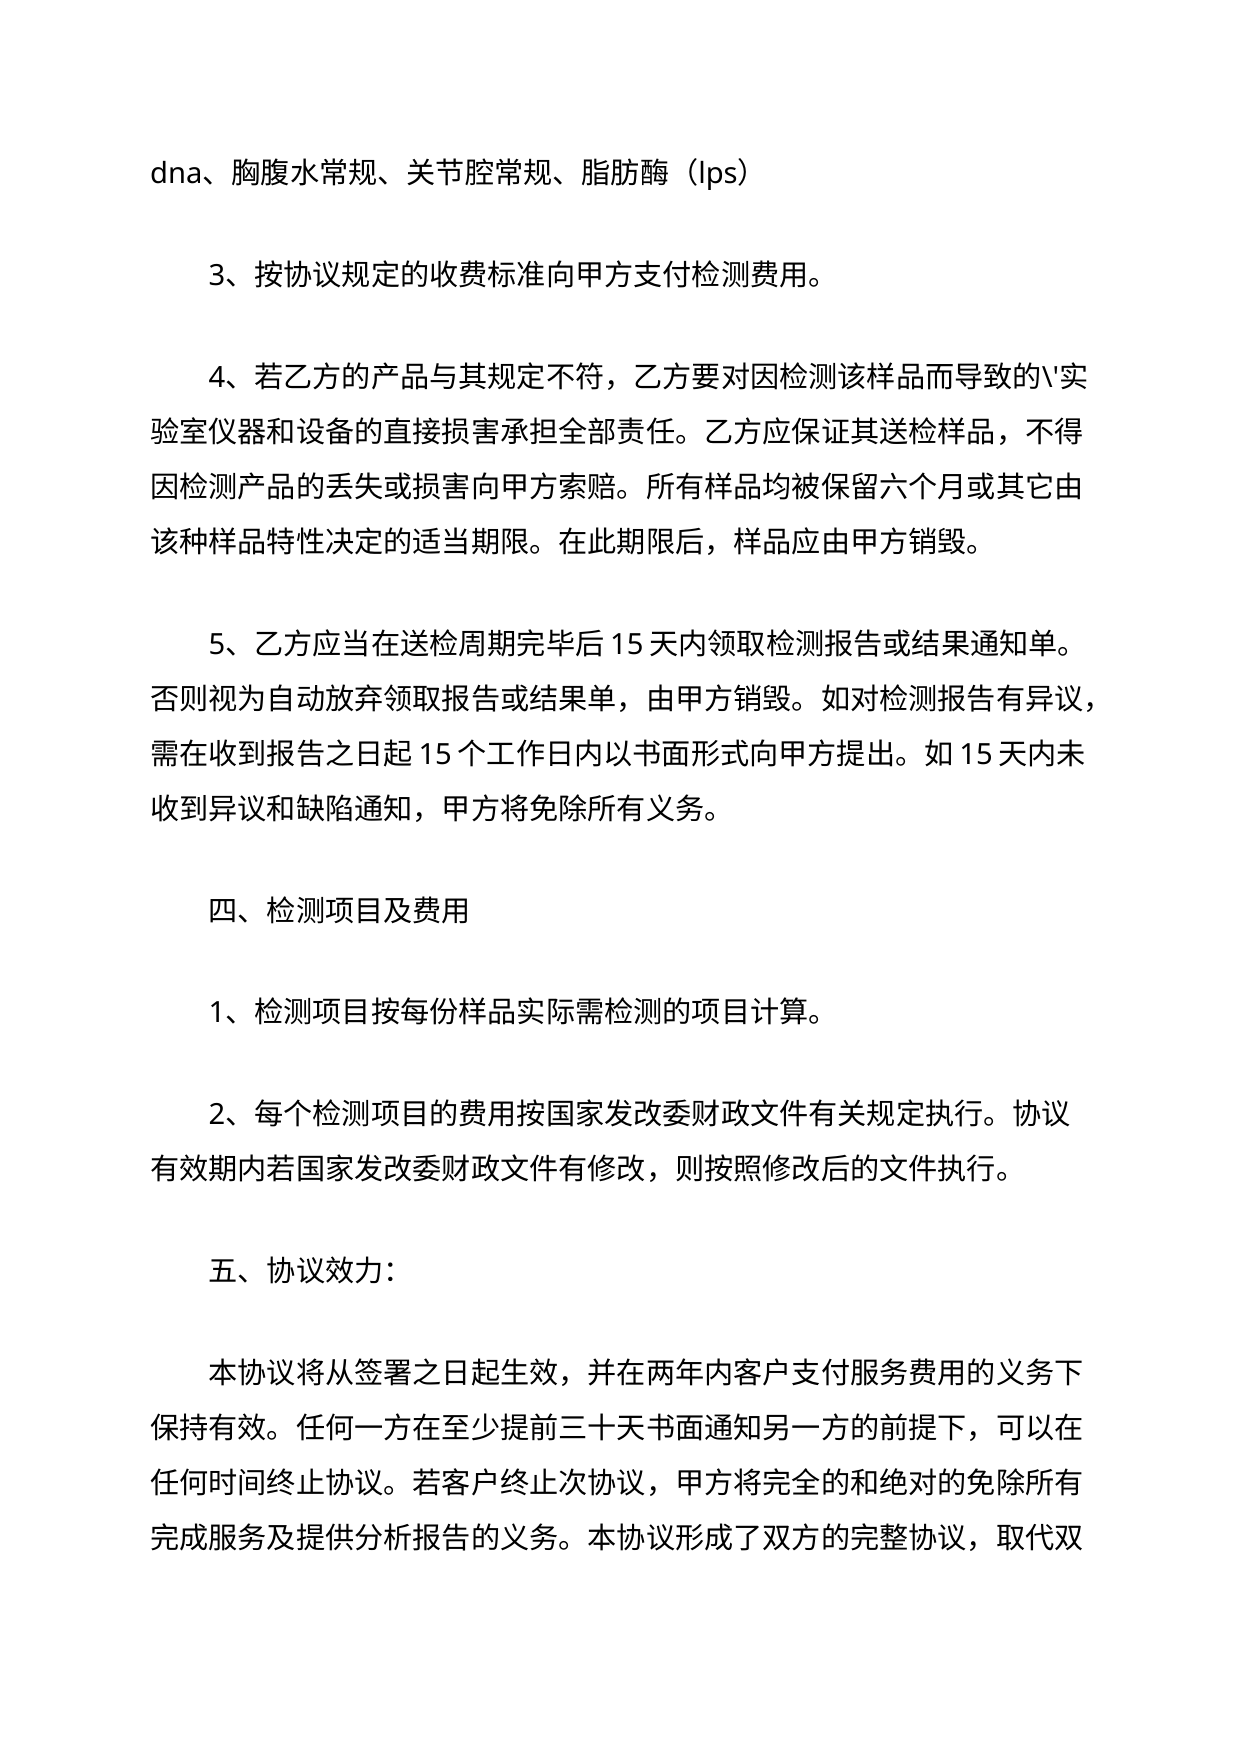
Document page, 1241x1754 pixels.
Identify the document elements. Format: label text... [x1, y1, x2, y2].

text 1、检测项目按每份样品实际需检测的项目计算。 [150, 989, 1090, 1031]
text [150, 1349, 1090, 1556]
text 五、协议效力： [150, 1248, 1090, 1290]
text 四、检测项目及费用 [150, 887, 1090, 929]
text 3、按协议规定的收费标准向甲方支付检测费用。 [150, 252, 1090, 294]
text 4、若乙方的产品与其规定不符，乙方要对因检测该样品而导致的\'实验室仪器和设备的直接损害承担全部责任。乙方应保证其送检样品，不得因检测产品的丢失或损害向甲方索赔。所有样品均被保留六个月或其它由该种样品特性决定的适当期限。在此期限后，样品应由甲方销毁。 [150, 354, 1090, 561]
text 5、乙方应当在送检周期完毕后15天内领取检测报告或结果通知单。否则视为自动放弃领取报告或结果单，由甲方销毁。如对检测报告有异议，需在收到报告之日起15个工作日内以书面形式向甲方提出。如15天内未收到异议和缺陷通知，甲方将免除所有义务。 [150, 621, 1090, 828]
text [150, 150, 1090, 192]
text 2、每个检测项目的费用按国家发改委财政文件有关规定执行。协议有效期内若国家发改委财政文件有修改，则按照修改后的文件执行。 [150, 1091, 1090, 1188]
